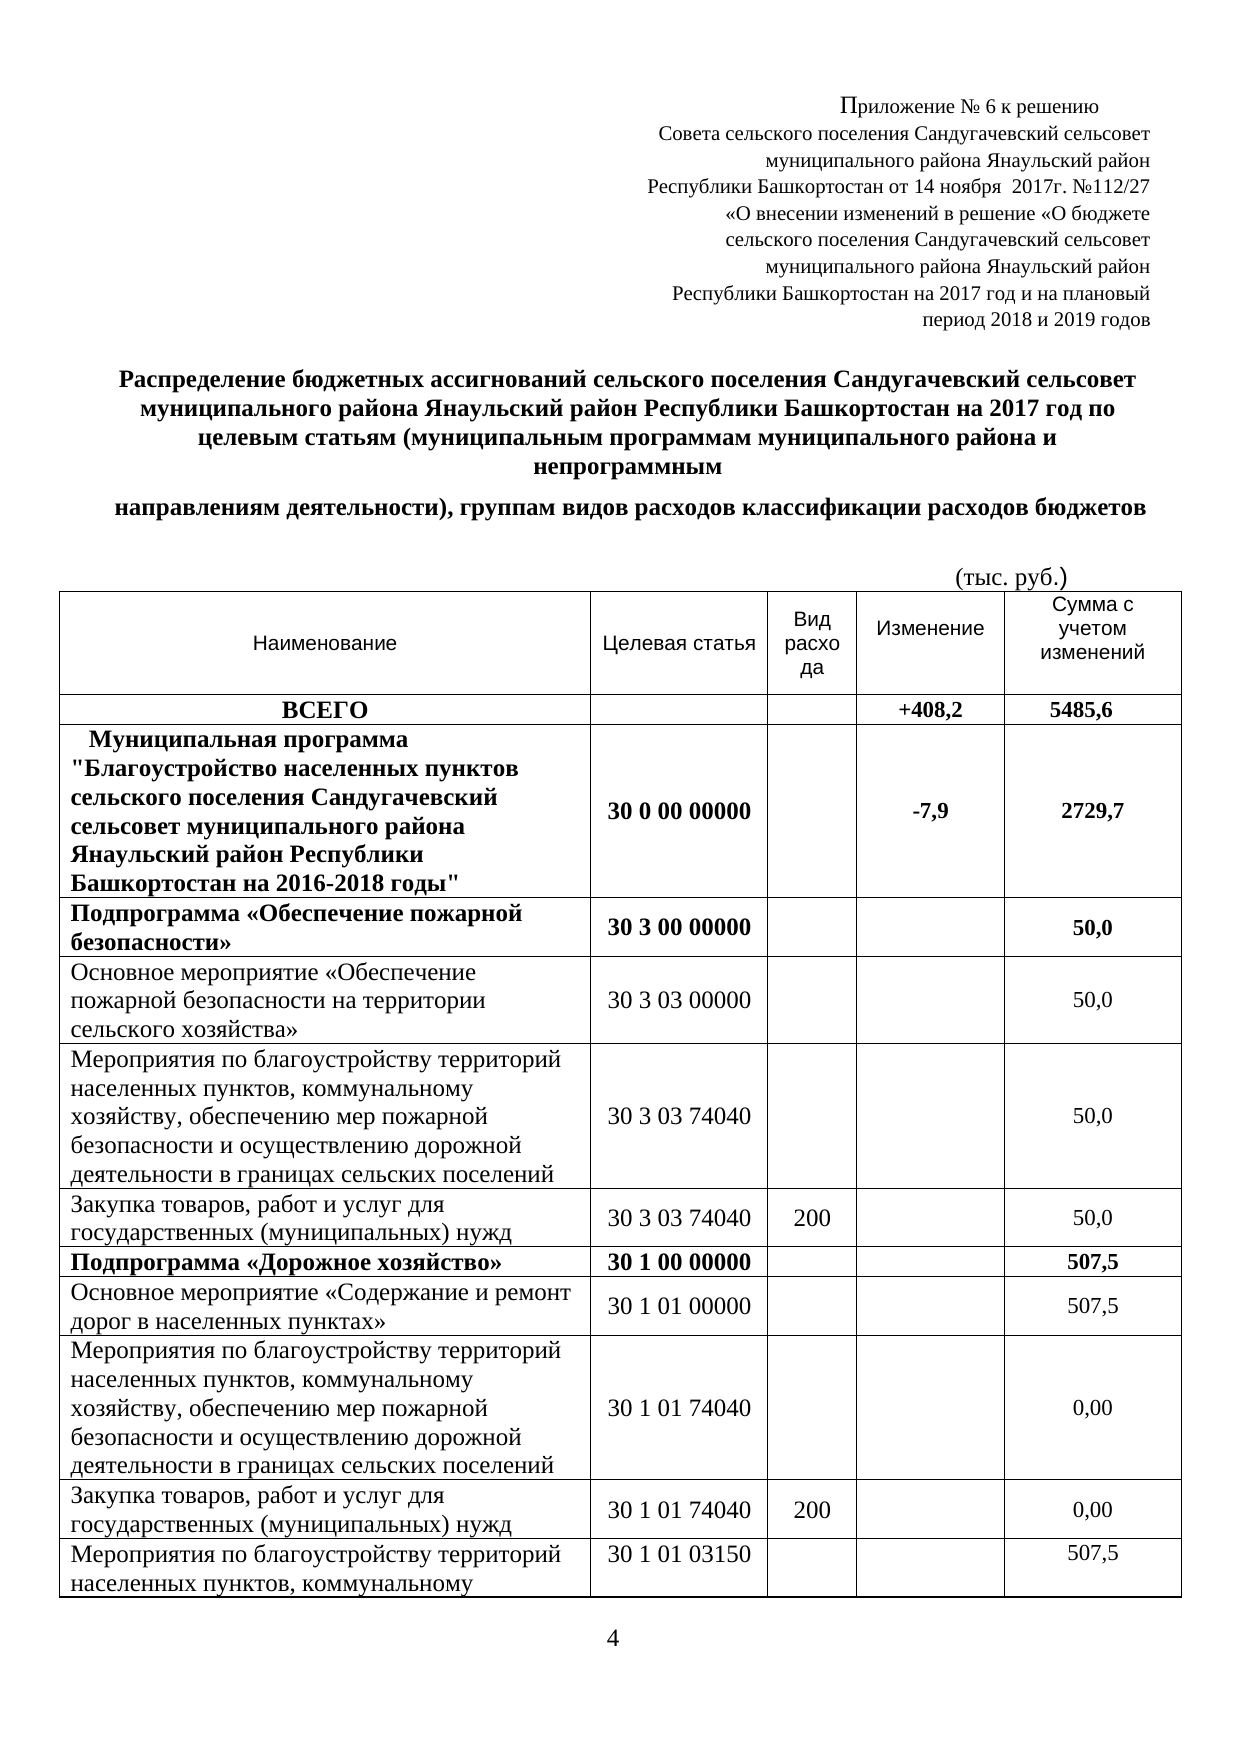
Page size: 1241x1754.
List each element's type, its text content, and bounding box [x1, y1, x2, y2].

table_cell +408,2 [857, 695, 1004, 723]
table_header Изменение [857, 592, 1004, 664]
table_cell [768, 1044, 856, 1188]
table_cell 200 [768, 1480, 856, 1538]
table_cell [857, 664, 1004, 694]
text Республики Башкортостан от 14 ноября 2017г. №112/27 [74, 174, 1150, 198]
table_cell 30 3 03 00000 [591, 957, 767, 1043]
table_header Наименование [60, 592, 590, 694]
table_cell 30 3 03 74040 [591, 1044, 767, 1188]
table_header Целевая статья [591, 592, 767, 694]
table_cell Муниципальная программа "Благоустройство населенных пунктов сельского поселения Сандугачевский сельсовет муниципального района Янаульский район Республики Башкортостан на 2016-2018 годы" [60, 725, 590, 897]
text «О внесении изменений в решение «О бюджете [74, 201, 1150, 225]
table_cell 507,5 [1005, 1247, 1181, 1276]
table_cell 30 1 01 00000 [591, 1277, 767, 1334]
text направлениям деятельности), группам видов расходов классификации расходов бюджетов [103, 492, 1152, 521]
table_cell 50,0 [1005, 957, 1181, 1043]
text Совета сельского поселения Сандугачевский сельсовет [74, 121, 1150, 145]
table_cell ВСЕГО [60, 695, 590, 723]
table_cell 30 3 00 00000 [591, 898, 767, 956]
table_cell [768, 725, 856, 897]
table_cell 0,00 [1005, 1480, 1181, 1538]
text муниципального района Янаульский район [74, 254, 1150, 278]
table_cell 50,0 [1005, 1044, 1181, 1188]
text сельского поселения Сандугачевский сельсовет [74, 227, 1150, 251]
table_cell Закупка товаров, работ и услуг для государственных (муниципальных) нужд [60, 1189, 590, 1246]
text Приложение № 6 к решению [74, 90, 1152, 118]
table_cell [768, 1247, 856, 1276]
text Республики Башкортостан на 2017 год и на плановый [74, 280, 1150, 304]
table_cell 507,5 [1005, 1277, 1181, 1334]
text муниципального района Янаульский район [74, 148, 1150, 172]
table_cell [857, 1480, 1004, 1538]
table_cell [857, 1189, 1004, 1246]
table_cell Подпрограмма «Обеспечение пожарной безопасности» [60, 898, 590, 956]
table_cell Закупка товаров, работ и услуг для государственных (муниципальных) нужд [60, 1480, 590, 1538]
table_cell 2729,7 [1005, 725, 1181, 897]
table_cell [60, 1539, 590, 1596]
table_cell [768, 898, 856, 956]
table_cell 30 1 01 03150 [591, 1539, 767, 1596]
table_cell 30 1 01 74040 [591, 1480, 767, 1538]
table_header Сумма с учетом изменений [1005, 592, 1181, 664]
table_cell [857, 957, 1004, 1043]
table_cell [768, 1277, 856, 1334]
table_cell 507,5 [1005, 1539, 1181, 1596]
table_cell [768, 1336, 856, 1479]
table_cell Основное мероприятие «Обеспечение пожарной безопасности на территории сельского хозяйства» [60, 957, 590, 1043]
table_header Вид расхода [768, 592, 856, 694]
table_cell [1005, 664, 1181, 694]
table_cell [857, 898, 1004, 956]
table_cell 30 1 01 74040 [591, 1336, 767, 1479]
table_cell 5485,6 [1005, 695, 1181, 723]
text (тыс. руб.) [74, 562, 1152, 591]
table_cell [857, 1336, 1004, 1479]
table_cell [768, 1539, 856, 1596]
table_cell 30 0 00 00000 [591, 725, 767, 897]
text Распределение бюджетных ассигнований сельского поселения Сандугачевский сельсовет муниципального района Янаульский район Республики Башкортостан на 2017 год по целевым статьям (муниципальным программам муниципального района и непрограммным [103, 364, 1152, 479]
table_cell [768, 695, 856, 723]
table_cell [857, 1247, 1004, 1276]
table_cell [857, 1539, 1004, 1596]
table_cell 30 3 03 74040 [591, 1189, 767, 1246]
table_cell Основное мероприятие «Содержание и ремонт дорог в населенных пунктах» [60, 1277, 590, 1334]
text период 2018 и 2019 годов [74, 307, 1150, 331]
table_cell [591, 695, 767, 723]
table_cell 30 1 00 00000 [591, 1247, 767, 1276]
table_cell 0,00 [1005, 1336, 1181, 1479]
table_cell [857, 1277, 1004, 1334]
table_cell -7,9 [857, 725, 1004, 897]
table_cell 50,0 [1005, 898, 1181, 956]
table_cell [857, 1044, 1004, 1188]
table_cell 50,0 [1005, 1189, 1181, 1246]
table_cell 200 [768, 1189, 856, 1246]
table_cell [768, 957, 856, 1043]
table_cell Подпрограмма «Дорожное хозяйство» [60, 1247, 590, 1276]
